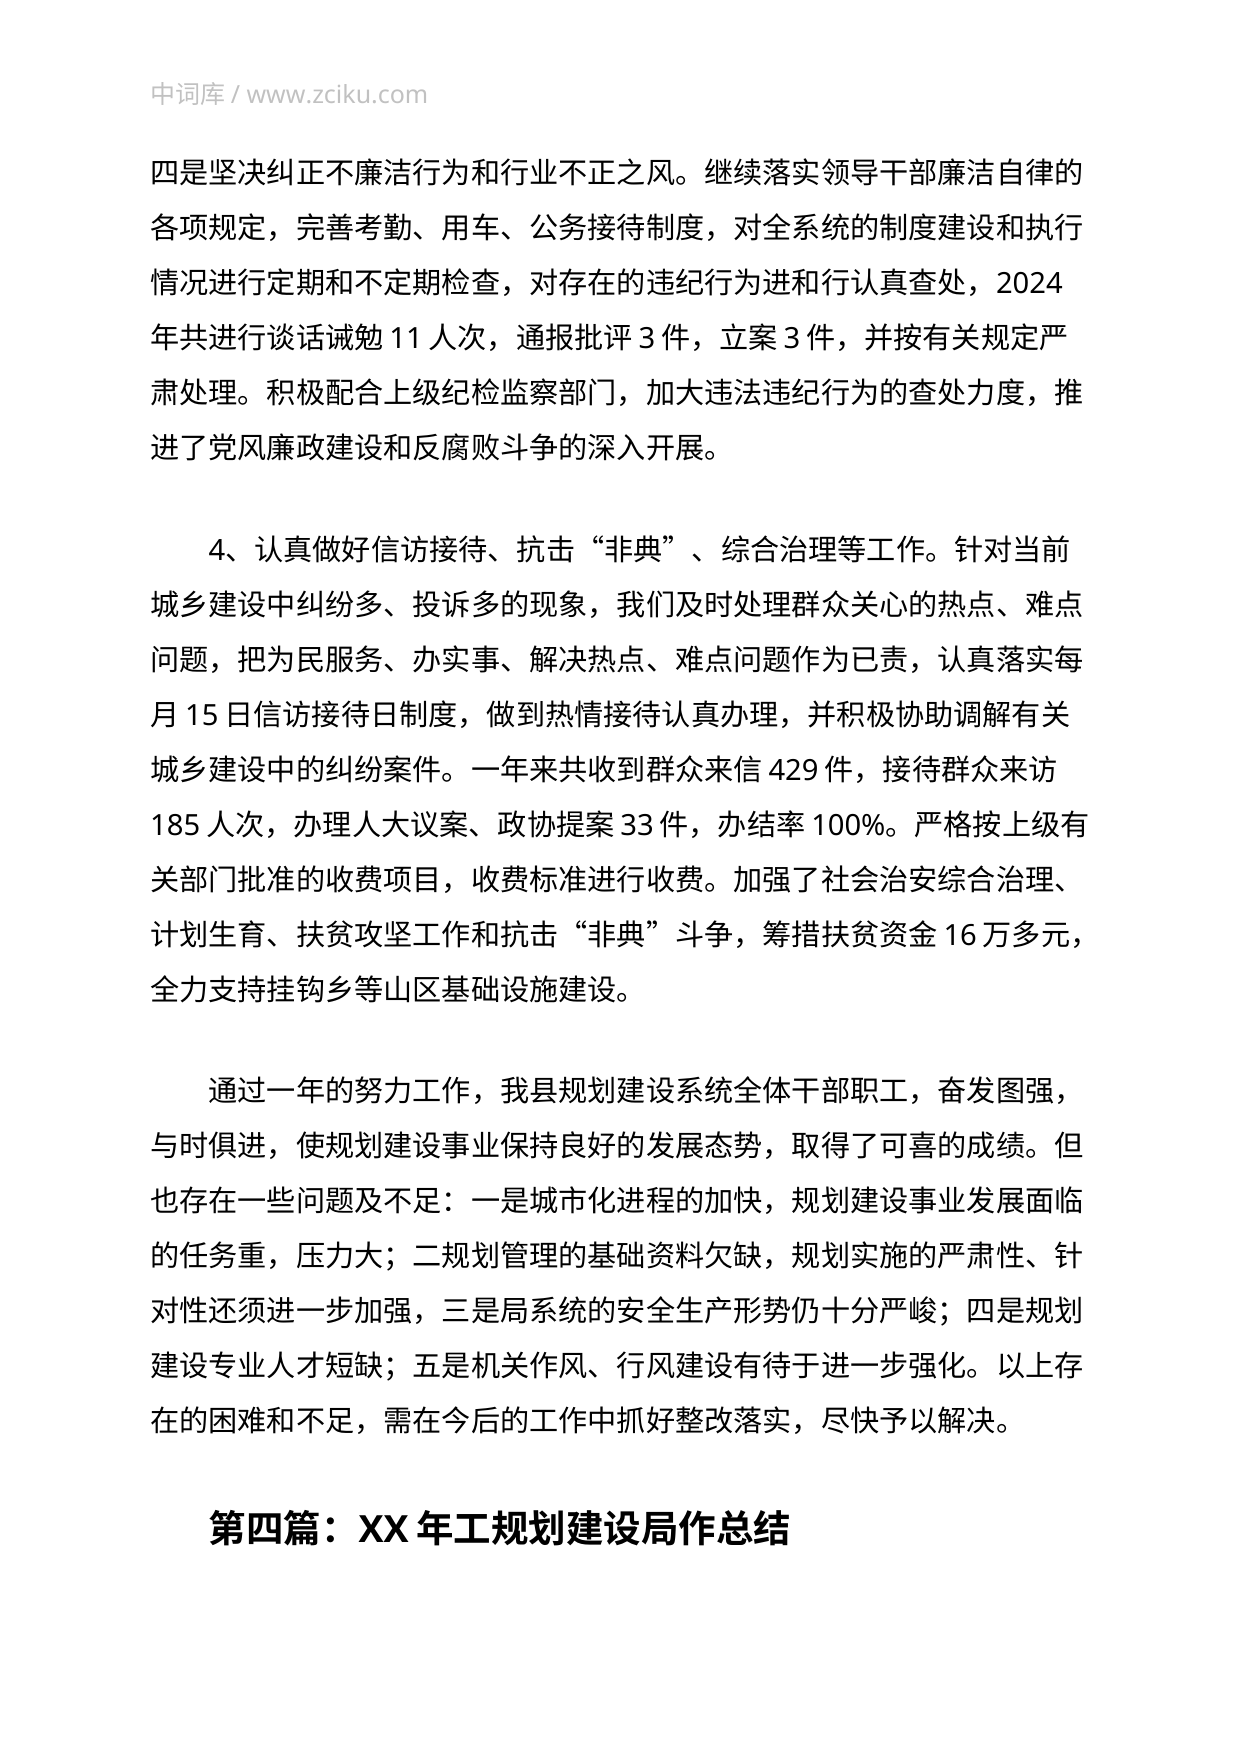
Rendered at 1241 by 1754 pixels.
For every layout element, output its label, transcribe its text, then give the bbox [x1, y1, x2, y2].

text 第四篇：XX年工规划建设局作总结 [150, 1499, 1090, 1553]
text 4、认真做好信访接待、抗击“非典”、综合治理等工作。针对当前城乡建设中纠纷多、投诉多的现象，我们及时处理群众关心的热点、难点问题，把为民服务、办实事、解决热点、难点问题作为已责，认真落实每月15日信访接待日制度，做到热情接待认真办理，并积极协助调解有关城乡建设中的纠纷案件。一年来共收到群众来信429件，接待群众来访185人次，办理人大议案、政协提案33件，办结率100%。严格按上级有关部门批准的收费项目，收费标准进行收费。加强了社会治安综合治理、计划生育、扶贫攻坚工作和抗击“非典”斗争，筹措扶贫资金16万多元，全力支持挂钩乡等山区基础设施建设。 [150, 526, 1090, 1008]
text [150, 150, 1090, 467]
text 通过一年的努力工作，我县规划建设系统全体干部职工，奋发图强，与时俱进，使规划建设事业保持良好的发展态势，取得了可喜的成绩。但也存在一些问题及不足：一是城市化进程的加快，规划建设事业发展面临的任务重，压力大；二规划管理的基础资料欠缺，规划实施的严肃性、针对性还须进一步加强，三是局系统的安全生产形势仍十分严峻；四是规划建设专业人才短缺；五是机关作风、行风建设有待于进一步强化。以上存在的困难和不足，需在今后的工作中抓好整改落实，尽快予以解决。 [150, 1068, 1090, 1439]
